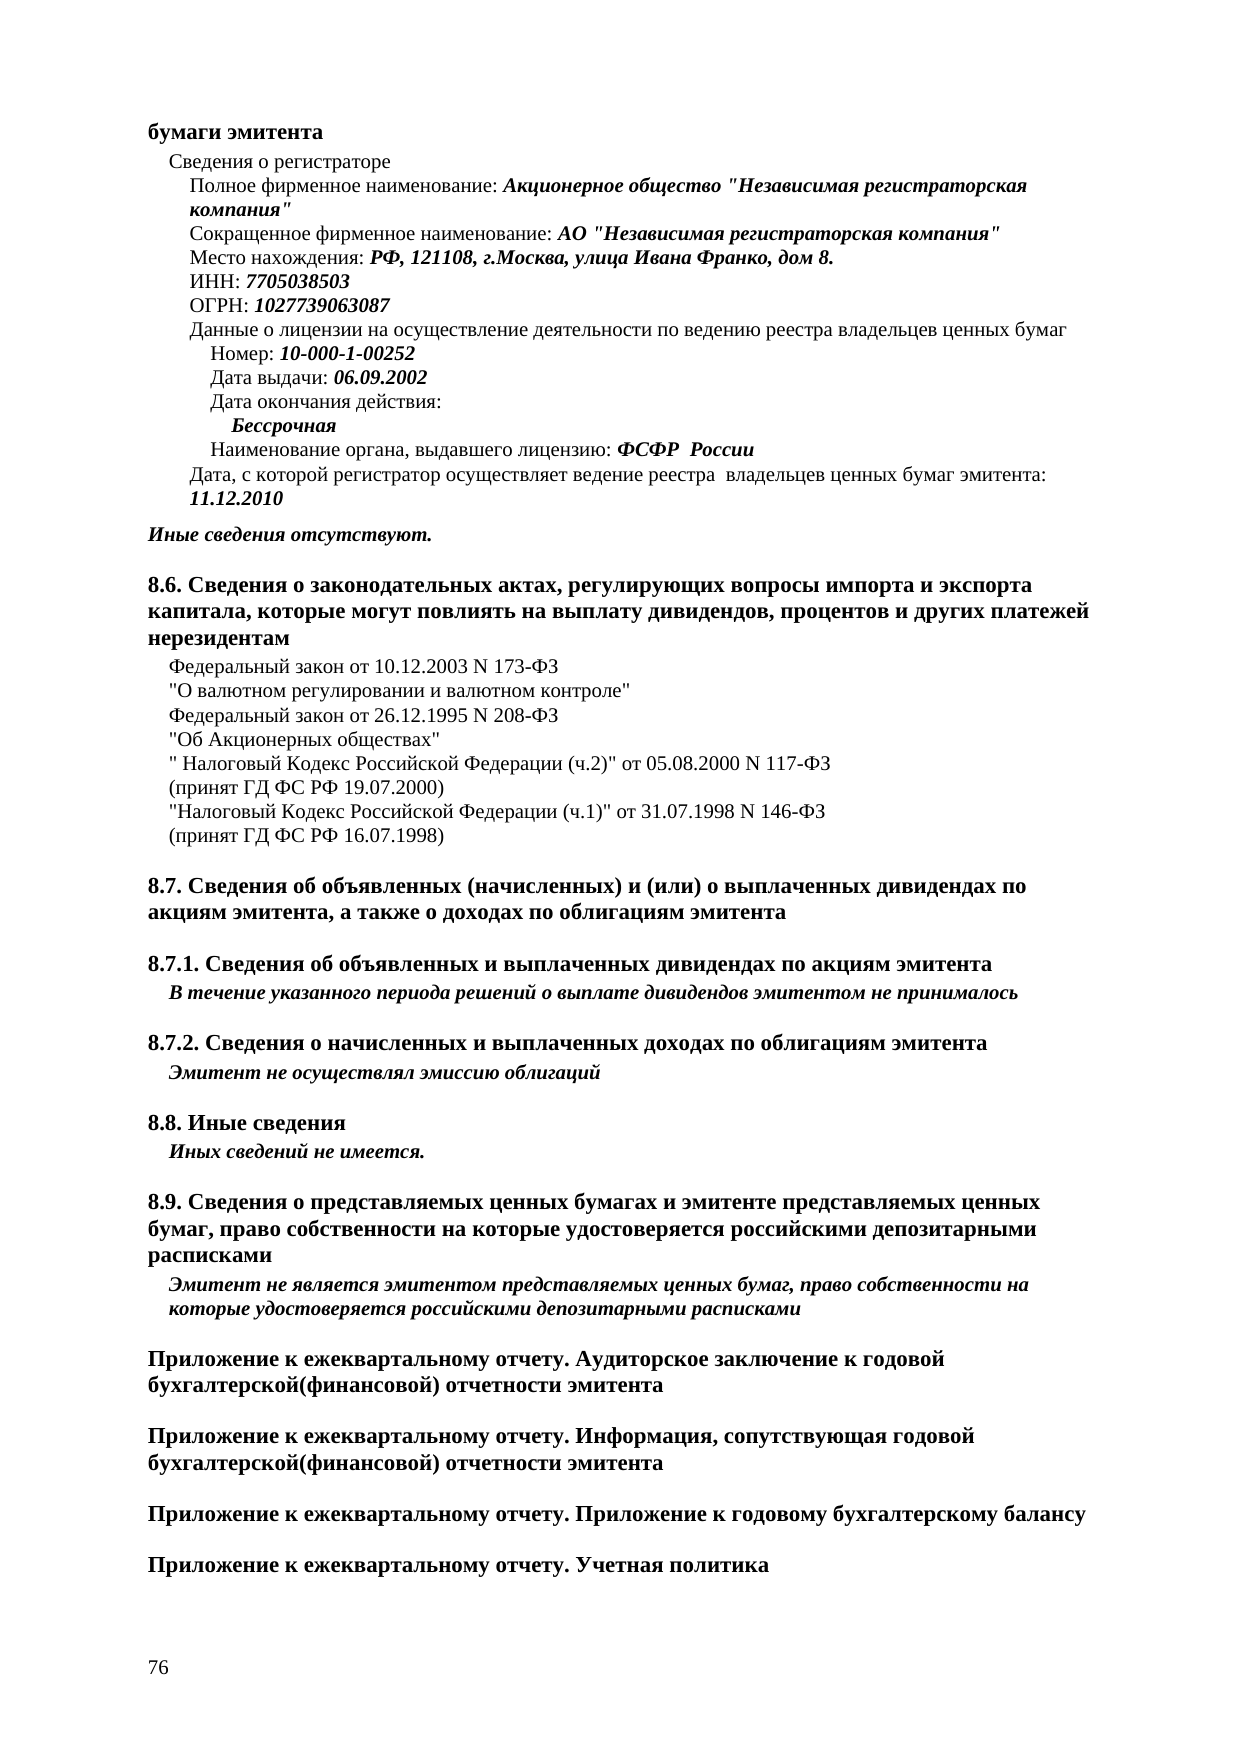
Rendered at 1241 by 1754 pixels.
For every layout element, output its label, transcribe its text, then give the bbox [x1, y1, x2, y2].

subtitle Данные о лицензии на осуществление деятельности по ведению реестра владельцев ценных бумаг [189, 317, 1092, 341]
text Иные сведения отсутствуют. [148, 522, 1092, 546]
subtitle Приложение к ежеквартальному отчету. Учетная политика [148, 1551, 1092, 1578]
subtitle 8.7. Сведения об объявленных (начисленных) и (или) о выплаченных дивидендах по акциям эмитента, а также о доходах по облигациям эмитента [148, 872, 1092, 924]
text Место нахождения: РФ, 121108, г.Москва, улица Ивана Франко, дом 8. [189, 245, 1092, 269]
subtitle Приложение к ежеквартальному отчету. Информация, сопутствующая годовой бухгалтерской(финансовой) отчетности эмитента [148, 1422, 1092, 1475]
subtitle 8.8. Иные сведения [148, 1109, 1092, 1135]
subtitle 8.9. Сведения о представляемых ценных бумагах и эмитенте представляемых ценных бумаг, право собственности на которые удостоверяется российскими депозитарными расписками [148, 1188, 1092, 1267]
text Федеральный закон от 10.12.2003 N 173-ФЗ "О валютном регулировании и валютном контроле" Федеральный закон от 26.12.1995 N 208-ФЗ "Об Акционерных обществах" " Налоговый Кодекс Российской Федерации (ч.2)" от 05.08.2000 N 117-ФЗ (принят ГД ФС РФ 19.07.2000) "Налоговый Кодекс Российской Федерации (ч.1)" от 31.07.1998 N 146-ФЗ (принят ГД ФС РФ 16.07.1998) [168, 654, 1092, 847]
text Номер: 10-000-1-00252 [210, 341, 1092, 365]
text ИНН: 7705038503 [189, 269, 1092, 293]
text Наименование органа, выдавшего лицензию: ФСФР России [210, 437, 1092, 461]
subtitle 8.7.2. Сведения о начисленных и выплаченных доходах по облигациям эмитента [148, 1029, 1092, 1056]
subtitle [148, 118, 1092, 144]
text Эмитент не является эмитентом представляемых ценных бумаг, право собственности на которые удостоверяется российскими депозитарными расписками [168, 1272, 1092, 1320]
subtitle Приложение к ежеквартальному отчету. Аудиторское заключение к годовой бухгалтерской(финансовой) отчетности эмитента [148, 1345, 1092, 1397]
subtitle Приложение к ежеквартальному отчету. Приложение к годовому бухгалтерскому балансу [148, 1500, 1092, 1526]
text Полное фирменное наименование: Акционерное общество "Независимая регистраторская компания" [189, 173, 1092, 221]
text Дата, с которой регистратор осуществляет ведение реестра владельцев ценных бумаг эмитента: 11.12.2010 [189, 461, 1092, 509]
subtitle Сведения о регистраторе [168, 149, 1092, 173]
text Дата выдачи: 06.09.2002 [210, 365, 1092, 389]
text Бессрочная [231, 413, 1092, 437]
text В течение указанного периода решений о выплате дивидендов эмитентом не принималось [168, 980, 1092, 1004]
text Эмитент не осуществлял эмиссию облигаций [168, 1060, 1092, 1084]
text Сокращенное фирменное наименование: АО "Независимая регистраторская компания" [189, 221, 1092, 245]
subtitle 8.7.1. Сведения об объявленных и выплаченных дивидендах по акциям эмитента [148, 949, 1092, 976]
text Дата окончания действия: [210, 389, 1092, 413]
subtitle 8.6. Сведения о законодательных актах, регулирующих вопросы импорта и экспорта капитала, которые могут повлиять на выплату дивидендов, процентов и других платежей нерезидентам [148, 571, 1092, 650]
text ОГРН: 1027739063087 [189, 293, 1092, 317]
text Иных сведений не имеется. [168, 1139, 1092, 1163]
